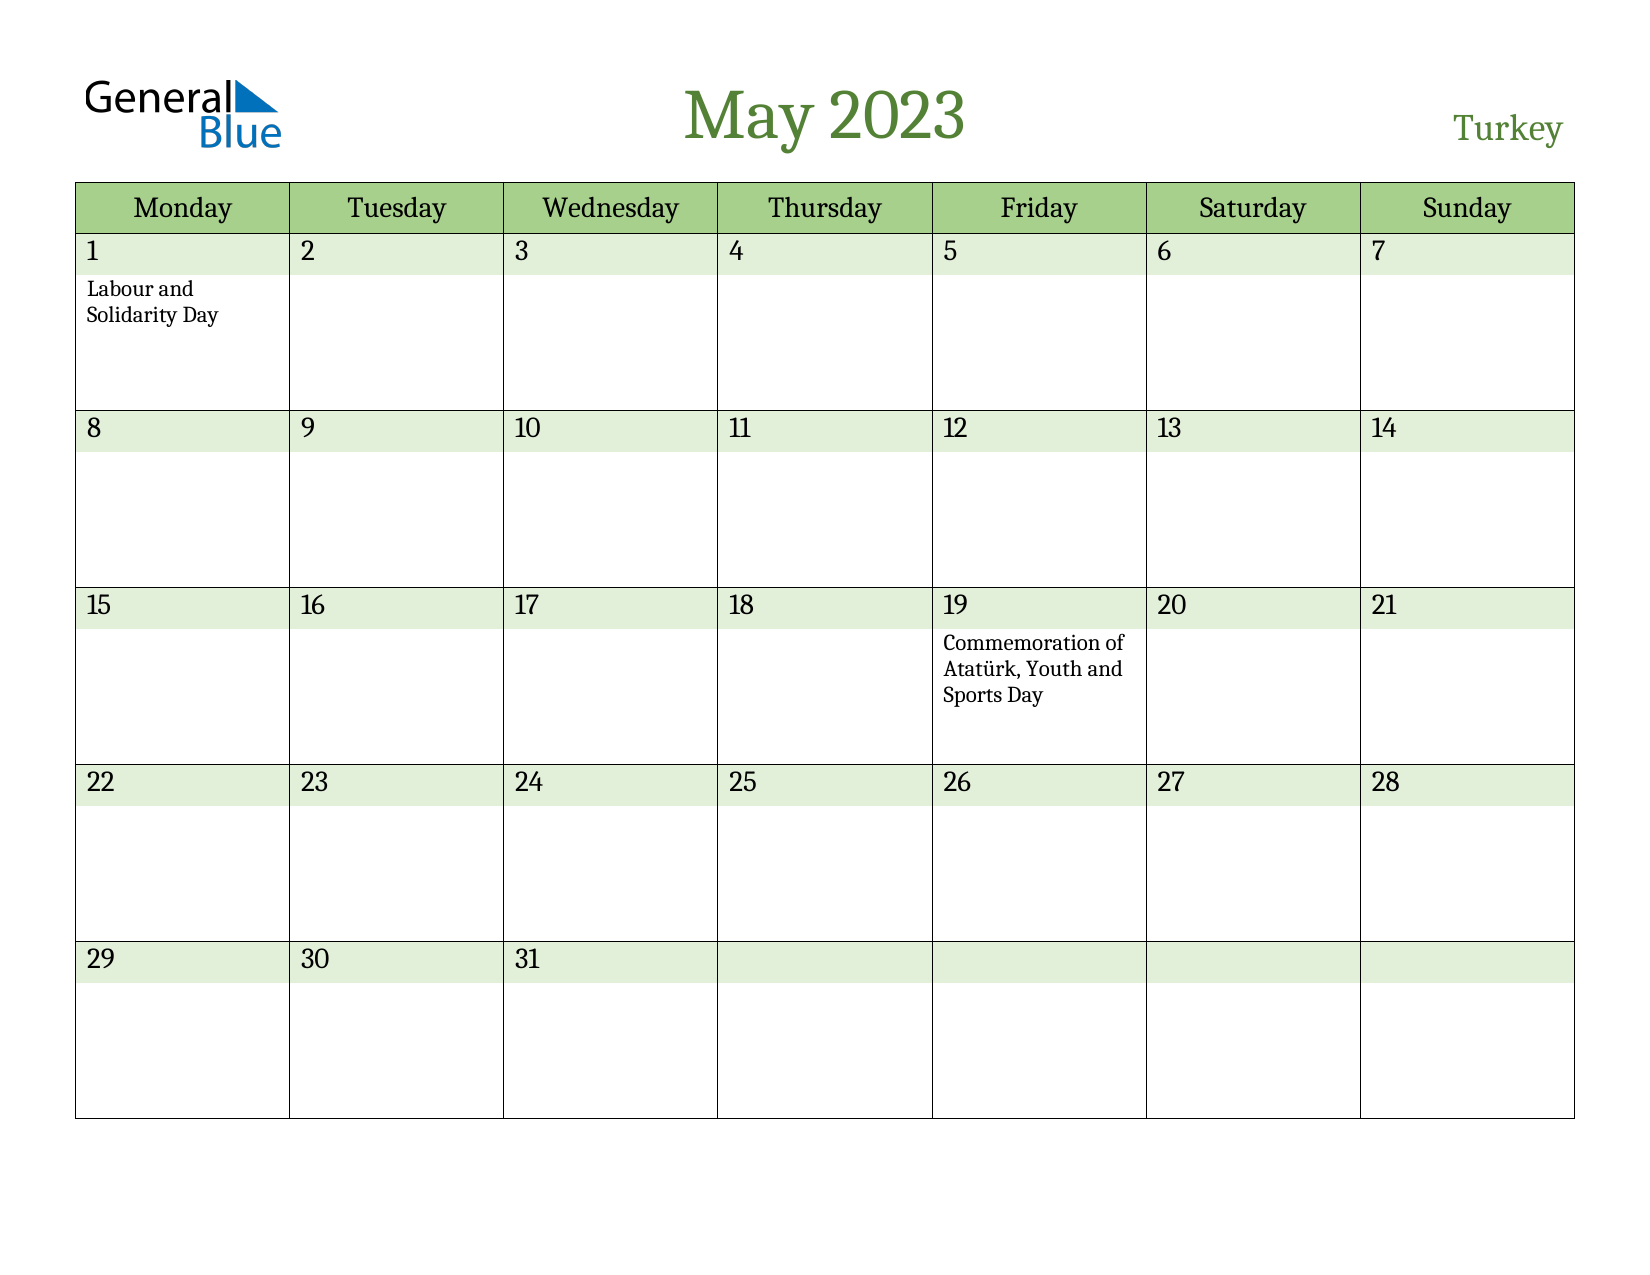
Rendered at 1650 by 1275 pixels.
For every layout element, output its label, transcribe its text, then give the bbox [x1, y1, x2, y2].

table_cell [1361, 983, 1574, 1118]
table_cell Labour and Solidarity Day [76, 275, 289, 410]
table_cell Monday [76, 183, 289, 233]
table_cell [76, 629, 289, 764]
table_cell [290, 806, 503, 941]
table_cell 2 [290, 234, 503, 275]
table_cell [933, 452, 1146, 587]
table_cell 10 [504, 411, 717, 452]
table_cell 20 [1147, 588, 1360, 629]
table_cell [504, 275, 717, 410]
table_cell 17 [504, 588, 717, 629]
table_cell Tuesday [290, 183, 503, 233]
table_cell 9 [290, 411, 503, 452]
table_cell [718, 629, 932, 764]
table_cell [718, 452, 932, 587]
table_cell [933, 983, 1146, 1118]
table_cell [1361, 806, 1574, 941]
table_cell [933, 942, 1146, 983]
table_cell 5 [933, 234, 1146, 275]
table_cell 7 [1361, 234, 1574, 275]
table_cell 30 [290, 942, 503, 983]
table_cell 19 [933, 588, 1146, 629]
table_cell [1147, 275, 1360, 410]
table_cell 13 [1147, 411, 1360, 452]
table_cell 24 [504, 765, 717, 806]
table_cell [1147, 806, 1360, 941]
table_cell [1147, 629, 1360, 764]
table_cell Sunday [1361, 183, 1574, 233]
table_cell [76, 983, 289, 1118]
table_cell [933, 275, 1146, 410]
table_cell [504, 983, 717, 1118]
table_header Turkey [1146, 75, 1574, 182]
table_cell Wednesday [504, 183, 717, 233]
table_cell [504, 629, 717, 764]
table_cell 8 [76, 411, 289, 452]
table_cell 1 [76, 234, 289, 275]
table_header [76, 75, 503, 182]
table_cell [504, 452, 717, 587]
table_cell 18 [718, 588, 932, 629]
table_cell 16 [290, 588, 503, 629]
table_cell [718, 275, 932, 410]
table_cell [1361, 452, 1574, 587]
table_cell 12 [933, 411, 1146, 452]
table_cell [290, 629, 503, 764]
table_cell 28 [1361, 765, 1574, 806]
table_cell 25 [718, 765, 932, 806]
table_cell 22 [76, 765, 289, 806]
table_cell [718, 942, 932, 983]
table_cell [1361, 275, 1574, 410]
table_cell [718, 806, 932, 941]
table_cell [504, 806, 717, 941]
table_cell [76, 452, 289, 587]
table_cell [1361, 629, 1574, 764]
table_cell 3 [504, 234, 717, 275]
table_cell 23 [290, 765, 503, 806]
table_cell [1147, 452, 1360, 587]
table_cell 29 [76, 942, 289, 983]
table_cell 26 [933, 765, 1146, 806]
table_cell 6 [1147, 234, 1360, 275]
picture [86, 80, 281, 148]
table_cell Thursday [718, 183, 932, 233]
table_cell 4 [718, 234, 932, 275]
table_cell 27 [1147, 765, 1360, 806]
table_cell 11 [718, 411, 932, 452]
table_cell 21 [1361, 588, 1574, 629]
table_cell [290, 452, 503, 587]
table_cell [718, 983, 932, 1118]
table_cell [933, 806, 1146, 941]
table_cell Friday [933, 183, 1146, 233]
table_cell 31 [504, 942, 717, 983]
table_cell 14 [1361, 411, 1574, 452]
table_cell [76, 806, 289, 941]
table_cell [290, 275, 503, 410]
table_cell [1147, 942, 1360, 983]
table_header May 2023 [504, 75, 1146, 182]
table_cell [1147, 983, 1360, 1118]
table_cell Saturday [1147, 183, 1360, 233]
table_cell [290, 983, 503, 1118]
table_cell Commemoration of Atatürk, Youth and Sports Day [933, 629, 1146, 764]
table_cell [1361, 942, 1574, 983]
table_cell 15 [76, 588, 289, 629]
